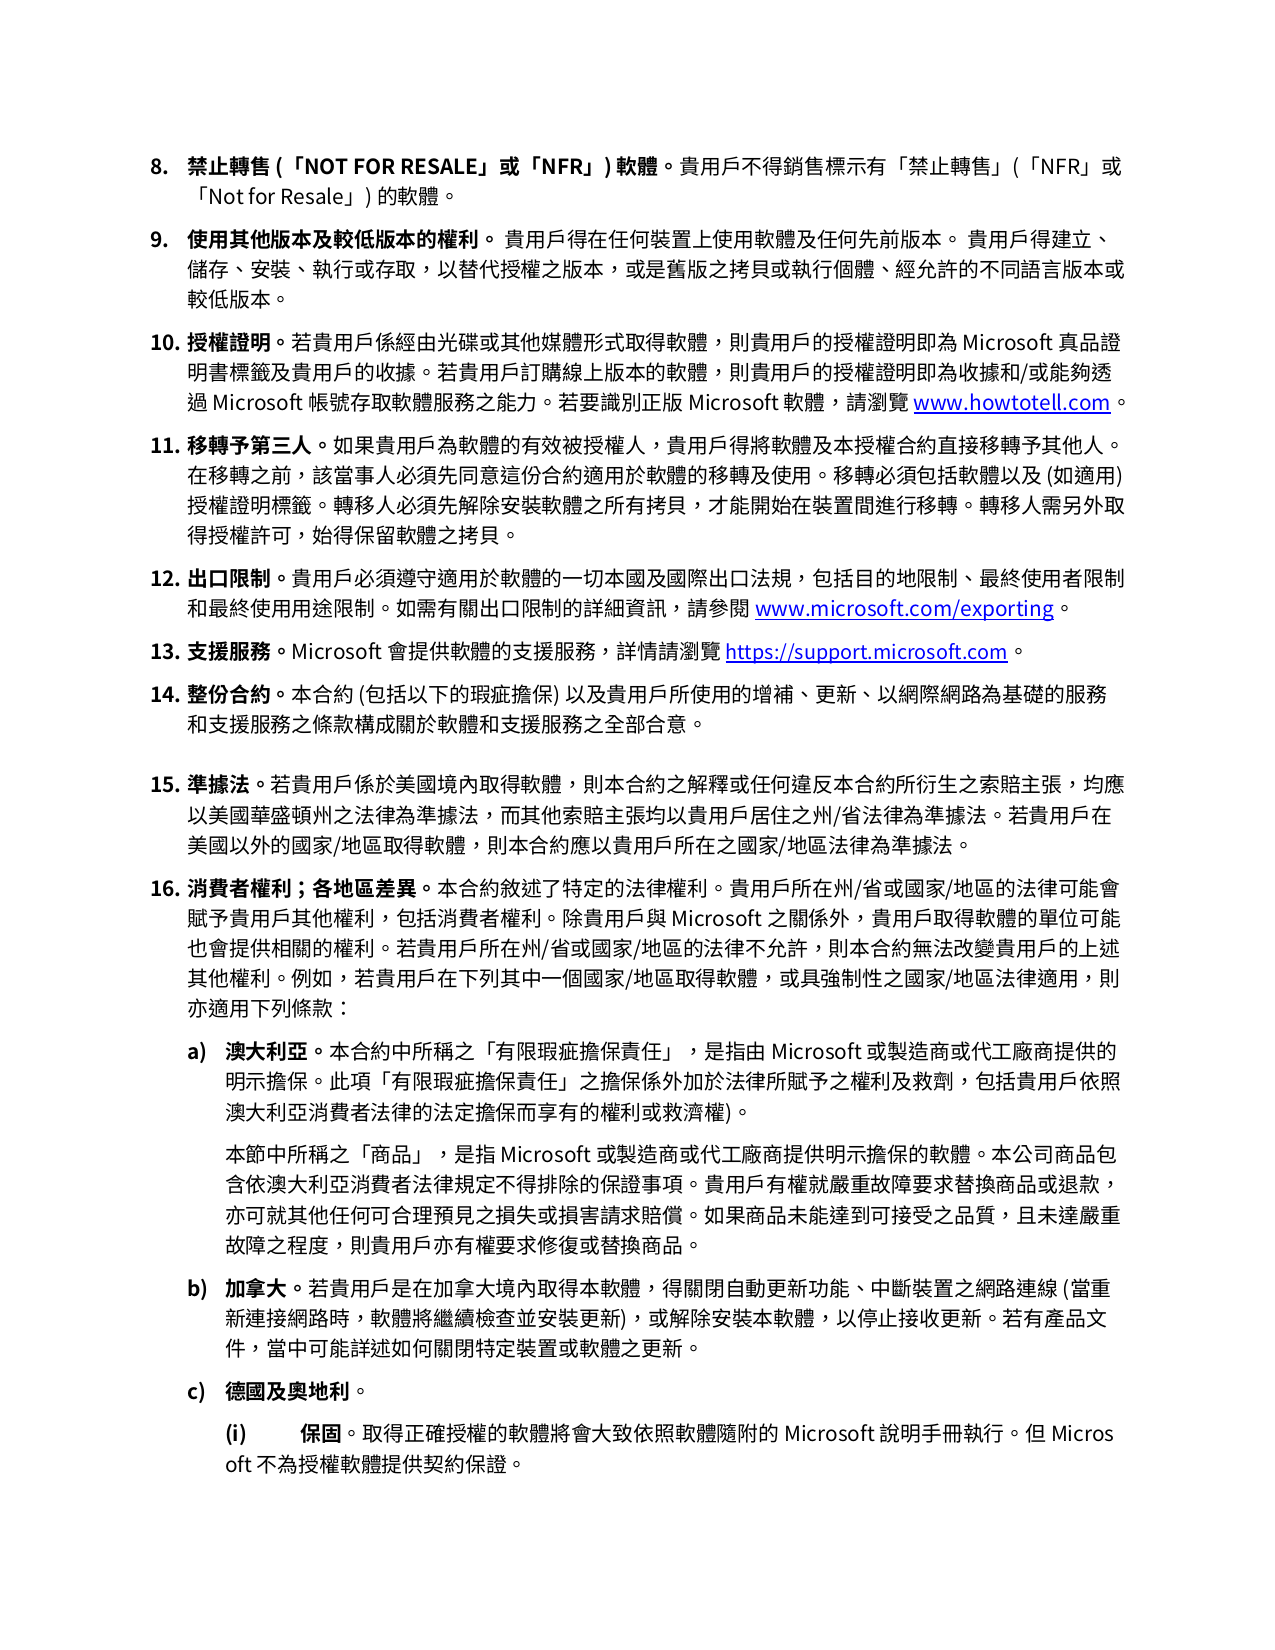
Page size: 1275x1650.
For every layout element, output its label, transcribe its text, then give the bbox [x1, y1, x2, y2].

subtitle 消費者權利；各地區差異。本合約敘述了特定的法律權利。貴用戶所在州/省或國家/地區的法律可能會賦予貴用戶其他權利，包括消費者權利。除貴用戶與 Microsoft 之關係外，貴用戶取得軟體的單位可能也會提供相關的權利。若貴用戶所在州/省或國家/地區的法律不允許，則本合約無法改變貴用戶的上述其他權利。例如，若貴用戶在下列其中一個國家/地區取得軟體，或具強制性之國家/地區法律適用，則亦適用下列條款： [150, 872, 1125, 1023]
subtitle 移轉予第三人。如果貴用戶為軟體的有效被授權人，貴用戶得將軟體及本授權合約直接移轉予其他人。在移轉之前，該當事人必須先同意這份合約適用於軟體的移轉及使用。移轉必須包括軟體以及 (如適用) 授權證明標籤。轉移人必須先解除安裝軟體之所有拷貝，才能開始在裝置間進行移轉。轉移人需另外取得授權許可，始得保留軟體之拷貝。 [150, 429, 1125, 550]
subtitle 本節中所稱之「商品」，是指 Microsoft 或製造商或代工廠商提供明示擔保的軟體。本公司商品包含依澳大利亞消費者法律規定不得排除的保證事項。貴用戶有權就嚴重故障要求替換商品或退款，亦可就其他任何可合理預見之損失或損害請求賠償。如果商品未能達到可接受之品質，且未達嚴重故障之程度，則貴用戶亦有權要求修復或替換商品。 [225, 1138, 1125, 1259]
subtitle 澳大利亞。本合約中所稱之「有限瑕疵擔保責任」，是指由 Microsoft 或製造商或代工廠商提供的明示擔保。此項「有限瑕疵擔保責任」之擔保係外加於法律所賦予之權利及救劑，包括貴用戶依照澳大利亞消費者法律的法定擔保而享有的權利或救濟權)。 [187, 1035, 1125, 1126]
subtitle 出口限制。貴用戶必須遵守適用於軟體的一切本國及國際出口法規，包括目的地限制、最終使用者限制和最終使用用途限制。如需有關出口限制的詳細資訊，請參閱 www.microsoft.com/exporting。 [150, 562, 1125, 623]
subtitle 德國及奧地利。 [187, 1375, 1125, 1405]
text (i) 保固。取得正確授權的軟體將會大致依照軟體隨附的 Microsoft 說明手冊執行。但 Microsoft 不為授權軟體提供契約保證。 [225, 1418, 1125, 1478]
subtitle 禁止轉售 (「NOT FOR RESALE」或「NFR」) 軟體。貴用戶不得銷售標示有「禁止轉售」(「NFR」或「Not for Resale」) 的軟體。 [150, 150, 1125, 210]
subtitle 支援服務。Microsoft 會提供軟體的支援服務，詳情請瀏覽 https://support.microsoft.com。 [150, 635, 1125, 666]
subtitle 整份合約。本合約 (包括以下的瑕疵擔保) 以及貴用戶所使用的增補、更新、以網際網路為基礎的服務和支援服務之條款構成關於軟體和支援服務之全部合意。 [150, 678, 1125, 738]
subtitle 使用其他版本及較低版本的權利。 貴用戶得在任何裝置上使用軟體及任何先前版本。 貴用戶得建立、儲存、安裝、執行或存取，以替代授權之版本，或是舊版之拷貝或執行個體、經允許的不同語言版本或較低版本。 [150, 223, 1125, 313]
subtitle 授權證明。若貴用戶係經由光碟或其他媒體形式取得軟體，則貴用戶的授權證明即為 Microsoft 真品證明書標籤及貴用戶的收據。若貴用戶訂購線上版本的軟體，則貴用戶的授權證明即為收據和/或能夠透過 Microsoft 帳號存取軟體服務之能力。若要識別正版 Microsoft 軟體，請瀏覽 www.howtotell.com。 [150, 326, 1125, 417]
subtitle 加拿大。若貴用戶是在加拿大境內取得本軟體，得關閉自動更新功能、中斷裝置之網路連線 (當重新連接網路時，軟體將繼續檢查並安裝更新)，或解除安裝本軟體，以停止接收更新。若有產品文件，當中可能詳述如何關閉特定裝置或軟體之更新。 [187, 1272, 1125, 1362]
subtitle 準據法。若貴用戶係於美國境內取得軟體，則本合約之解釋或任何違反本合約所衍生之索賠主張，均應以美國華盛頓州之法律為準據法，而其他索賠主張均以貴用戶居住之州/省法律為準據法。若貴用戶在美國以外的國家/地區取得軟體，則本合約應以貴用戶所在之國家/地區法律為準據法。 [150, 769, 1125, 859]
